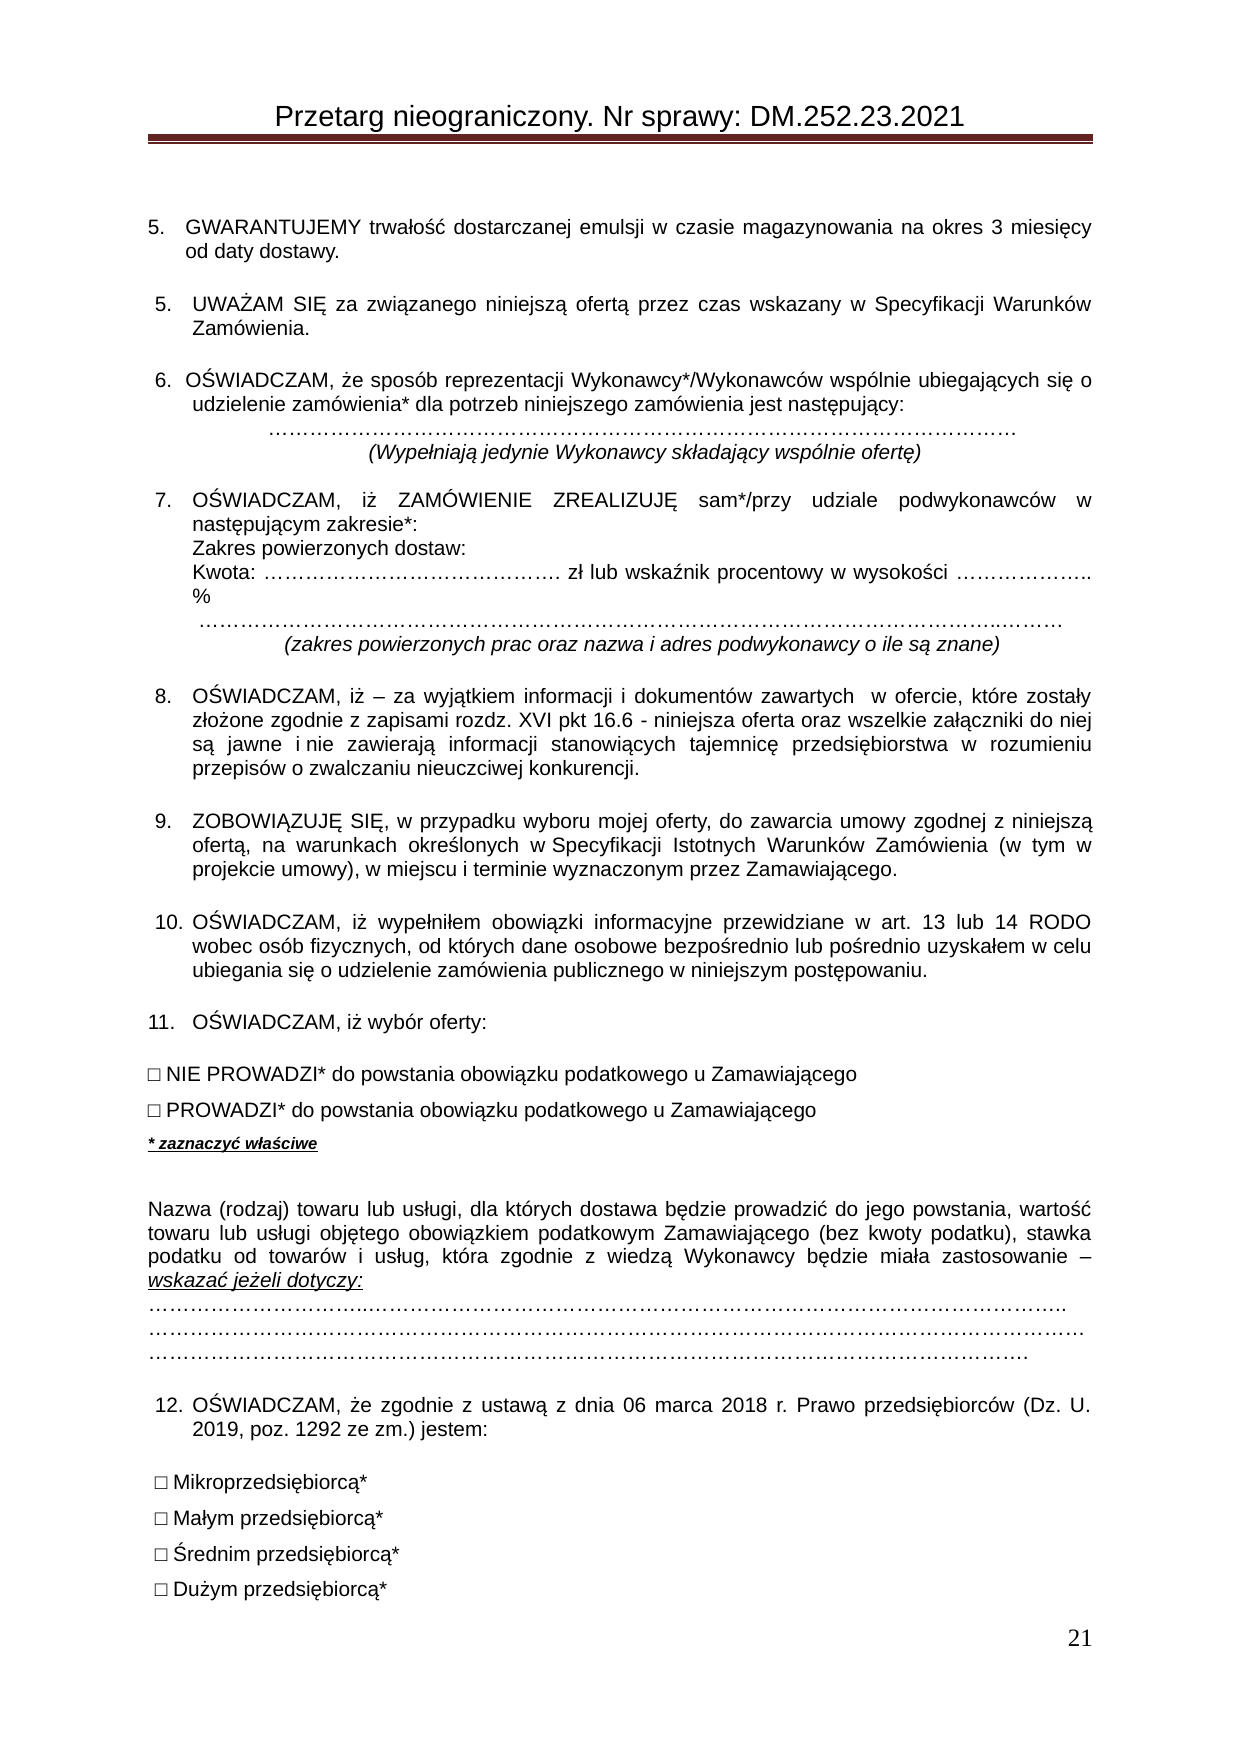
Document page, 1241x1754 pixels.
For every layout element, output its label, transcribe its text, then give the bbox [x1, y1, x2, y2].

text □ Dużym przedsiębiorcą* [154, 1577, 1093, 1601]
text Kwota: ……………………………………. zł lub wskaźnik procentowy w wysokości ………………..% [192, 560, 1093, 608]
list OŚWIADCZAM, że sposób reprezentacji Wykonawcy*/Wykonawców wspólnie ubiegających się o udzielenie zamówienia* dla potrzeb niniejszego zamówienia jest następujący: [154, 368, 1093, 416]
list ZOBOWIĄZUJĘ SIĘ, w przypadku wyboru mojej oferty, do zawarcia umowy zgodnej z niniejszą ofertą, na warunkach określonych w Specyfikacji Istotnych Warunków Zamówienia (w tym w projekcie umowy), w miejscu i terminie wyznaczonym przez Zamawiającego. [154, 809, 1093, 881]
text ……………………………………………………………………………………………… [192, 416, 1093, 440]
text □ NIE PROWADZI* do powstania obowiązku podatkowego u Zamawiającego [148, 1062, 1093, 1086]
text (zakres powierzonych prac oraz nazwa i adres podwykonawcy o ile są znane) [192, 632, 1093, 656]
list OŚWIADCZAM, iż ZAMÓWIENIE ZREALIZUJĘ sam*/przy udziale podwykonawców w następującym zakresie*: [154, 488, 1093, 536]
text □ Średnim przedsiębiorcą* [154, 1541, 1093, 1565]
text □ Małym przedsiębiorcą* [154, 1505, 1093, 1529]
list OŚWIADCZAM, iż wypełniłem obowiązki informacyjne przewidziane w art. 13 lub 14 RODO wobec osób fizycznych, od których dane osobowe bezpośrednio lub pośrednio uzyskałem w celu ubiegania się o udzielenie zamówienia publicznego w niniejszym postępowaniu. [154, 909, 1093, 981]
list UWAŻAM SIĘ za związanego niniejszą ofertą przez czas wskazany w Specyfikacji Warunków Zamówienia. [154, 291, 1093, 339]
text □ PROWADZI* do powstania obowiązku podatkowego u Zamawiającego [148, 1098, 1093, 1122]
text Nazwa (rodzaj) towaru lub usługi, dla których dostawa będzie prowadzić do jego powstania, wartość towaru lub usługi objętego obowiązkiem podatkowym Zamawiającego (bez kwoty podatku), stawka podatku od towarów i usług, która zgodnie z wiedzą Wykonawcy będzie miała zastosowanie – wskazać jeżeli dotyczy: [148, 1196, 1093, 1292]
list OŚWIADCZAM, iż – za wyjątkiem informacji i dokumentów zawartych w ofercie, które zostały złożone zgodnie z zapisami rozdz. XVI pkt 16.6 - niniejsza oferta oraz wszelkie załączniki do niej są jawne i nie zawierają informacji stanowiących tajemnicę przedsiębiorstwa w rozumieniu przepisów o zwalczaniu nieuczciwej konkurencji. [154, 684, 1093, 780]
text ……………………………………………………………………………………………………..……… [192, 608, 1093, 632]
list OŚWIADCZAM, że zgodnie z ustawą z dnia 06 marca 2018 r. Prawo przedsiębiorców (Dz. U. 2019, poz. 1292 ze zm.) jestem: [154, 1393, 1093, 1441]
list GWARANTUJEMY trwałość dostarczanej emulsji w czasie magazynowania na okres 3 miesięcy od daty dostawy. [148, 215, 1093, 263]
text Zakres powierzonych dostaw: [192, 536, 1093, 560]
list OŚWIADCZAM, iż wybór oferty: [148, 1010, 1093, 1034]
text □ Mikroprzedsiębiorcą* [154, 1469, 1093, 1493]
text * zaznaczyć właściwe [148, 1134, 1093, 1153]
text …………………………..……………………………………………………………………………………….. ………………………………………………………………………………………………………………………………………………………………………………………………………………………………………. [148, 1292, 1093, 1364]
text (Wypełniają jedynie Wykonawcy składający wspólnie ofertę) [192, 440, 1093, 464]
